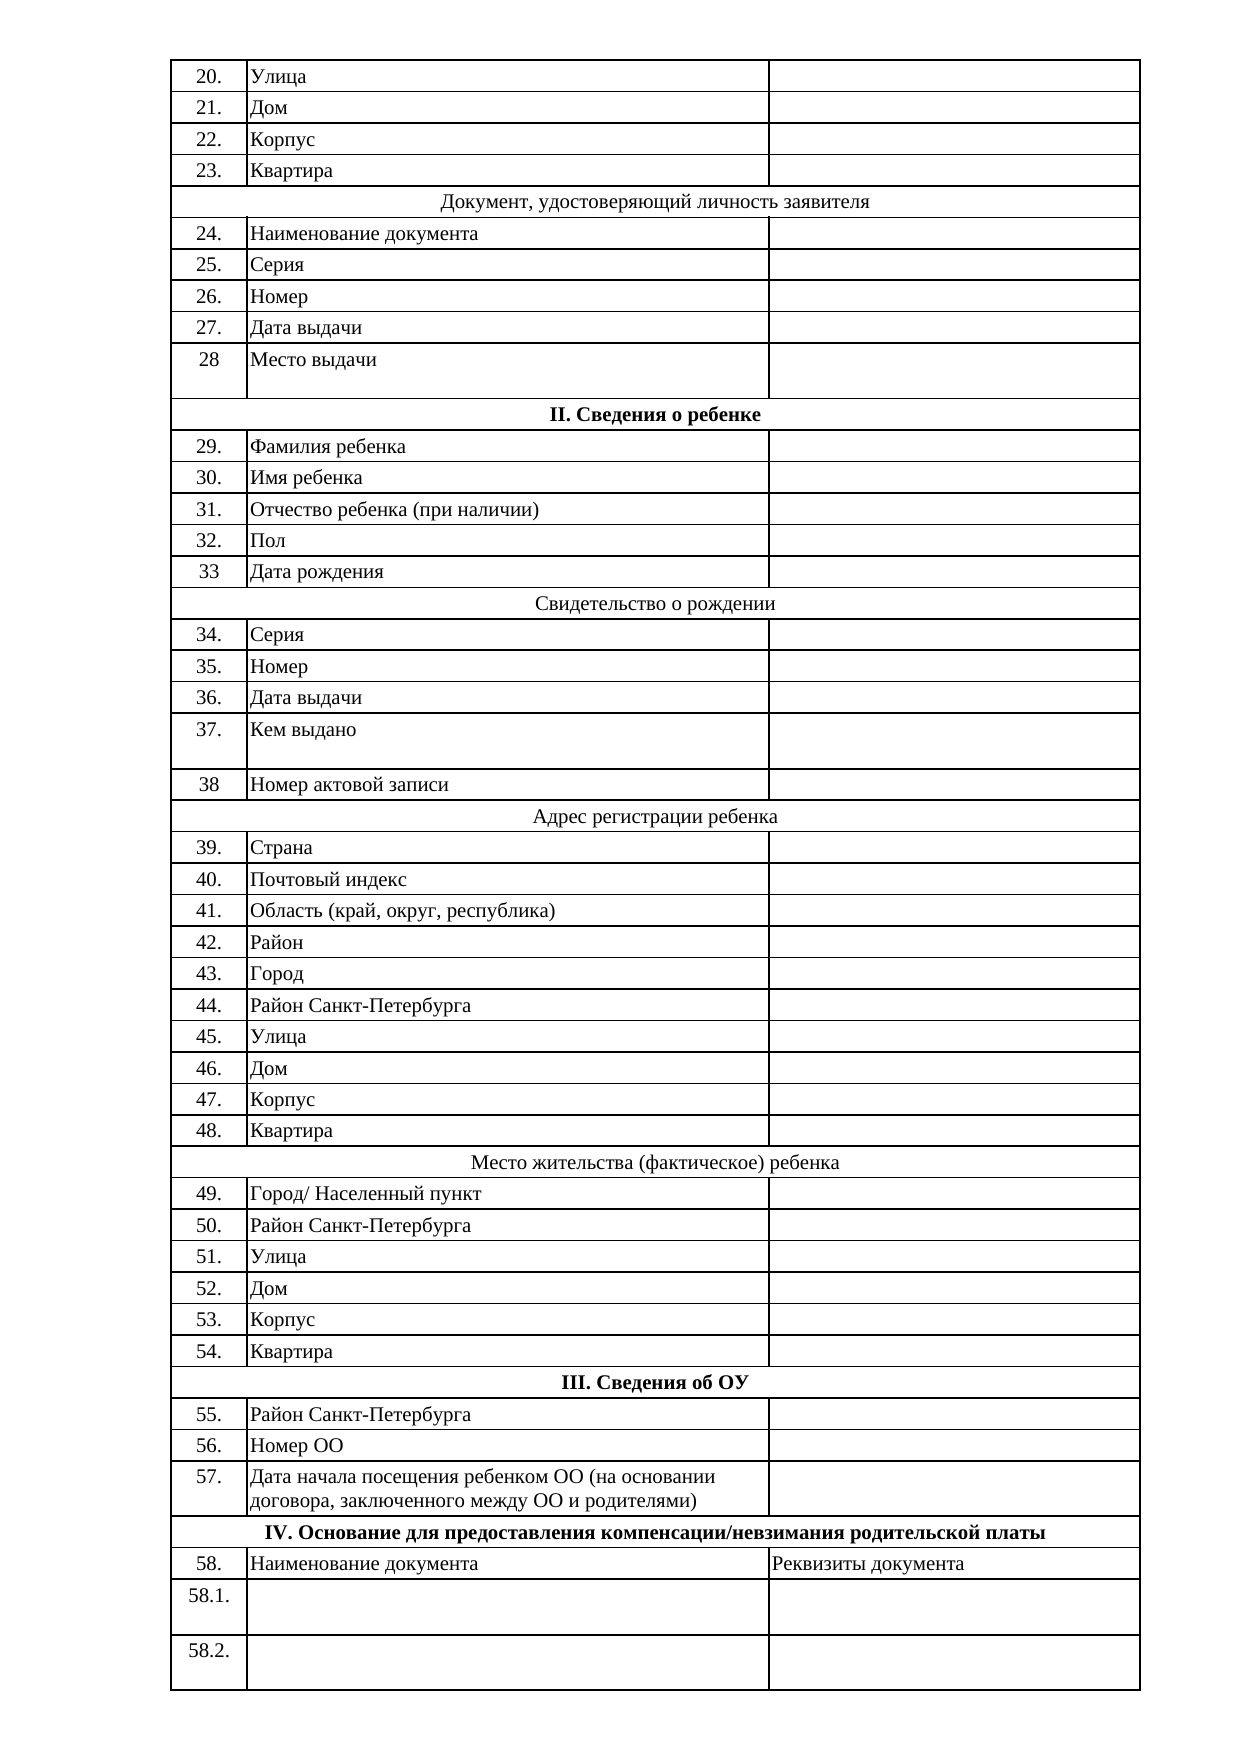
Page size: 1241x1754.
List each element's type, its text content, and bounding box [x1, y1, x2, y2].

table_cell 56. [172, 1430, 246, 1460]
table_cell Район [248, 927, 768, 957]
table_cell Свидетельство о рождении [172, 588, 1139, 618]
table_cell Адрес регистрации ребенка [172, 801, 1139, 831]
table_cell [770, 832, 1139, 862]
table_cell [770, 557, 1139, 586]
table_cell 44. [172, 990, 246, 1019]
table_cell [770, 1430, 1139, 1460]
table_cell 25. [172, 250, 246, 279]
table_cell [770, 250, 1139, 279]
table_cell Дом [248, 92, 768, 122]
table_cell [770, 895, 1139, 925]
table_cell [770, 958, 1139, 988]
table_cell 39. [172, 832, 246, 862]
table_cell Город [248, 958, 768, 988]
table_cell Дата выдачи [248, 312, 768, 342]
table_cell 54. [172, 1336, 246, 1366]
table_cell Улица [248, 1241, 768, 1271]
table_cell Улица [248, 1021, 768, 1051]
table_cell [770, 1636, 1139, 1689]
table_cell Почтовый индекс [248, 864, 768, 894]
table_cell [770, 462, 1139, 492]
table_cell Корпус [248, 1304, 768, 1334]
table_cell Номер актовой записи [248, 770, 768, 799]
table_cell Отчество ребенка (при наличии) [248, 494, 768, 523]
table_cell Корпус [248, 124, 768, 153]
table_cell [770, 1580, 1139, 1634]
table_cell [770, 1053, 1139, 1082]
table_cell 20. [172, 61, 246, 91]
table_cell Наименование документа [248, 218, 768, 248]
table_cell 23. [172, 155, 246, 185]
table_cell Улица [248, 61, 768, 91]
table_cell 58.1. [172, 1580, 246, 1634]
table_cell Район Санкт-Петербурга [248, 990, 768, 1019]
table_cell Серия [248, 250, 768, 279]
table_cell 58. [172, 1548, 246, 1578]
table_cell 47. [172, 1084, 246, 1114]
table_cell III. Сведения об ОУ [172, 1367, 1139, 1397]
table_cell [770, 620, 1139, 649]
table_cell 42. [172, 927, 246, 957]
table_cell [770, 494, 1139, 523]
table_cell 31. [172, 494, 246, 523]
table_cell 51. [172, 1241, 246, 1271]
table_cell Документ, удостоверяющий личность заявителя [172, 187, 1139, 216]
table_cell II. Сведения о ребенке [172, 399, 1139, 429]
table_cell 22. [172, 124, 246, 153]
table_cell Реквизиты документа [770, 1548, 1139, 1578]
table_cell 30. [172, 462, 246, 492]
table_cell Страна [248, 832, 768, 862]
table_cell Дата выдачи [248, 682, 768, 712]
table_cell [248, 1580, 768, 1634]
table_cell Фамилия ребенка [248, 431, 768, 461]
table_cell 37. [172, 714, 246, 768]
table_cell 45. [172, 1021, 246, 1051]
table_cell 27. [172, 312, 246, 342]
table_cell Дата начала посещения ребенком ОО (на основании договора, заключенного между ОО и родителями) [248, 1462, 768, 1515]
table_cell Место выдачи [248, 344, 768, 398]
table_cell [770, 1210, 1139, 1240]
table_cell Район Санкт-Петербурга [248, 1210, 768, 1240]
table_cell Квартира [248, 1116, 768, 1145]
table_cell 49. [172, 1178, 246, 1208]
table_cell 43. [172, 958, 246, 988]
table_cell [770, 1021, 1139, 1051]
table_cell [770, 1084, 1139, 1114]
table_cell 58.2. [172, 1636, 246, 1689]
table_cell Кем выдано [248, 714, 768, 768]
table_cell [770, 1336, 1139, 1366]
table_cell Квартира [248, 1336, 768, 1366]
table_cell [770, 1399, 1139, 1428]
table_cell Наименование документа [248, 1548, 768, 1578]
table_cell Дата рождения [248, 557, 768, 586]
table_cell [770, 312, 1139, 342]
table_cell 36. [172, 682, 246, 712]
table_cell [770, 1304, 1139, 1334]
table_cell [770, 1462, 1139, 1515]
table_cell 41. [172, 895, 246, 925]
table_cell 46. [172, 1053, 246, 1082]
table_cell [770, 218, 1139, 248]
table_cell 57. [172, 1462, 246, 1515]
table_cell [770, 714, 1139, 768]
table_cell Имя ребенка [248, 462, 768, 492]
table_cell 28 [172, 344, 246, 398]
table_cell Серия [248, 620, 768, 649]
table_cell 35. [172, 651, 246, 681]
table_cell 24. [172, 218, 246, 248]
table_cell Город/ Населенный пункт [248, 1178, 768, 1208]
table_cell 48. [172, 1116, 246, 1145]
table_cell 52. [172, 1273, 246, 1303]
table_cell Номер [248, 281, 768, 311]
table_cell [770, 990, 1139, 1019]
table_cell 21. [172, 92, 246, 122]
table_cell 50. [172, 1210, 246, 1240]
table_cell 38 [172, 770, 246, 799]
table_cell Корпус [248, 1084, 768, 1114]
table_cell [770, 1178, 1139, 1208]
table_cell [770, 124, 1139, 153]
table_cell [770, 525, 1139, 555]
table_cell Пол [248, 525, 768, 555]
table_cell 33 [172, 557, 246, 586]
table_cell [770, 344, 1139, 398]
table_cell [770, 1116, 1139, 1145]
table_cell Дом [248, 1273, 768, 1303]
table_cell [770, 281, 1139, 311]
table_cell Номер ОО [248, 1430, 768, 1460]
table_cell [770, 1273, 1139, 1303]
table_cell Область (край, округ, республика) [248, 895, 768, 925]
table_cell 40. [172, 864, 246, 894]
table_cell IV. Основание для предоставления компенсации/невзимания родительской платы [172, 1517, 1139, 1547]
table_cell [770, 651, 1139, 681]
table_cell [770, 864, 1139, 894]
table_cell Место жительства (фактическое) ребенка [172, 1147, 1139, 1177]
table_cell [770, 1241, 1139, 1271]
table_cell [770, 927, 1139, 957]
table_cell 29. [172, 431, 246, 461]
table_cell [770, 682, 1139, 712]
table_cell 34. [172, 620, 246, 649]
table_cell Район Санкт-Петербурга [248, 1399, 768, 1428]
table_cell Дом [248, 1053, 768, 1082]
table_cell [770, 155, 1139, 185]
table_cell Квартира [248, 155, 768, 185]
table_cell 53. [172, 1304, 246, 1334]
table_cell Номер [248, 651, 768, 681]
table_cell 32. [172, 525, 246, 555]
table_cell [248, 1636, 768, 1689]
table_cell [770, 61, 1139, 91]
table_cell 55. [172, 1399, 246, 1428]
table_cell [770, 770, 1139, 799]
table_cell [770, 431, 1139, 461]
table_cell 26. [172, 281, 246, 311]
table_cell [770, 92, 1139, 122]
